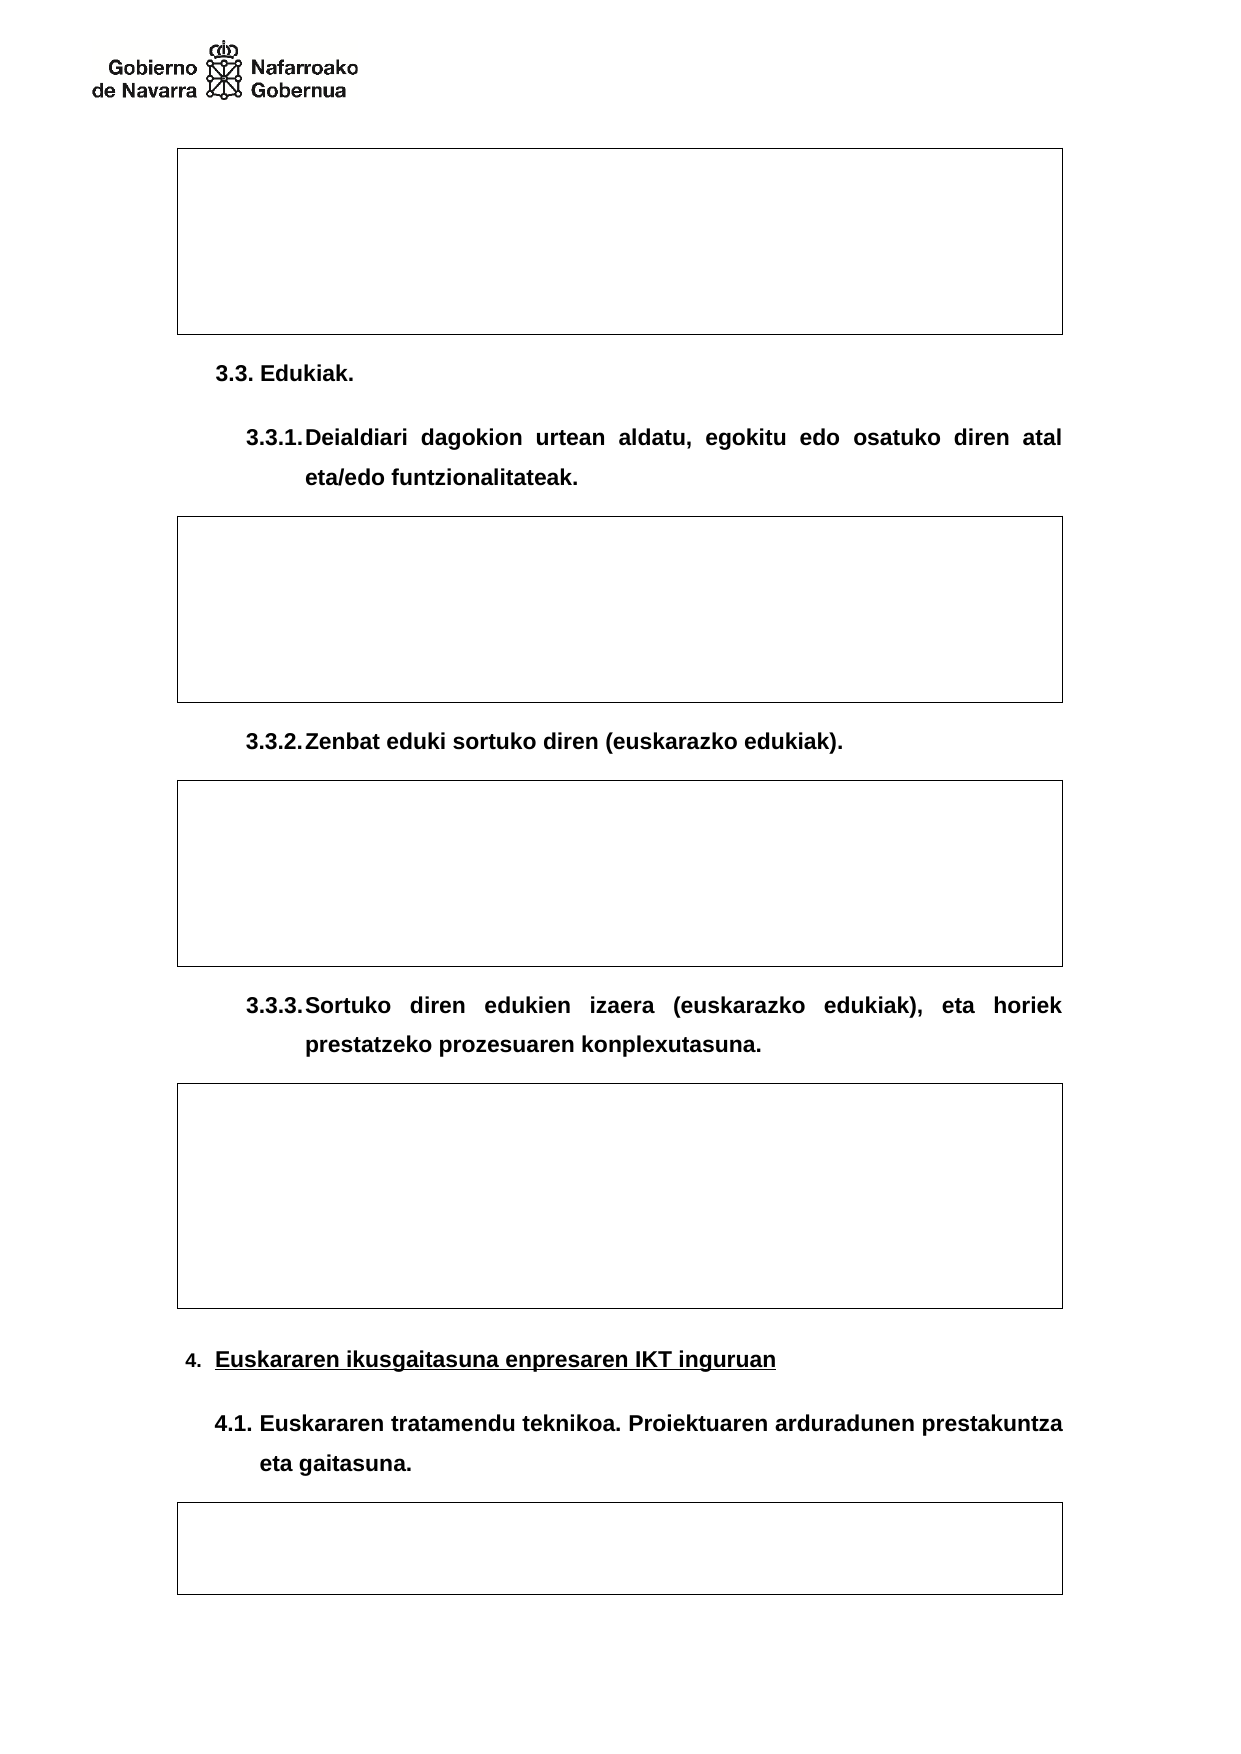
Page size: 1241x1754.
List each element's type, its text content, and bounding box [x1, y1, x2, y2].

table_header [178, 149, 1062, 334]
picture [92, 40, 358, 100]
list Edukiak. [215, 360, 1063, 386]
table_header [178, 1503, 1062, 1594]
list Sortuko diren edukien izaera (euskarazko edukiak), eta horiek prestatzeko prozesuaren konplexutasuna. [246, 992, 1063, 1058]
list Euskararen ikusgaitasuna enpresaren IKT inguruan [185, 1346, 1063, 1372]
list Zenbat eduki sortuko diren (euskarazko edukiak). [246, 728, 1063, 754]
list Deialdiari dagokion urtean aldatu, egokitu edo osatuko diren atal eta/edo funtzionalitateak. [246, 424, 1063, 490]
list Euskararen tratamendu teknikoa. Proiektuaren arduradunen prestakuntza eta gaitasuna. [214, 1410, 1063, 1476]
table_header [178, 781, 1062, 966]
table_header [178, 1084, 1062, 1307]
table_header [178, 517, 1062, 702]
